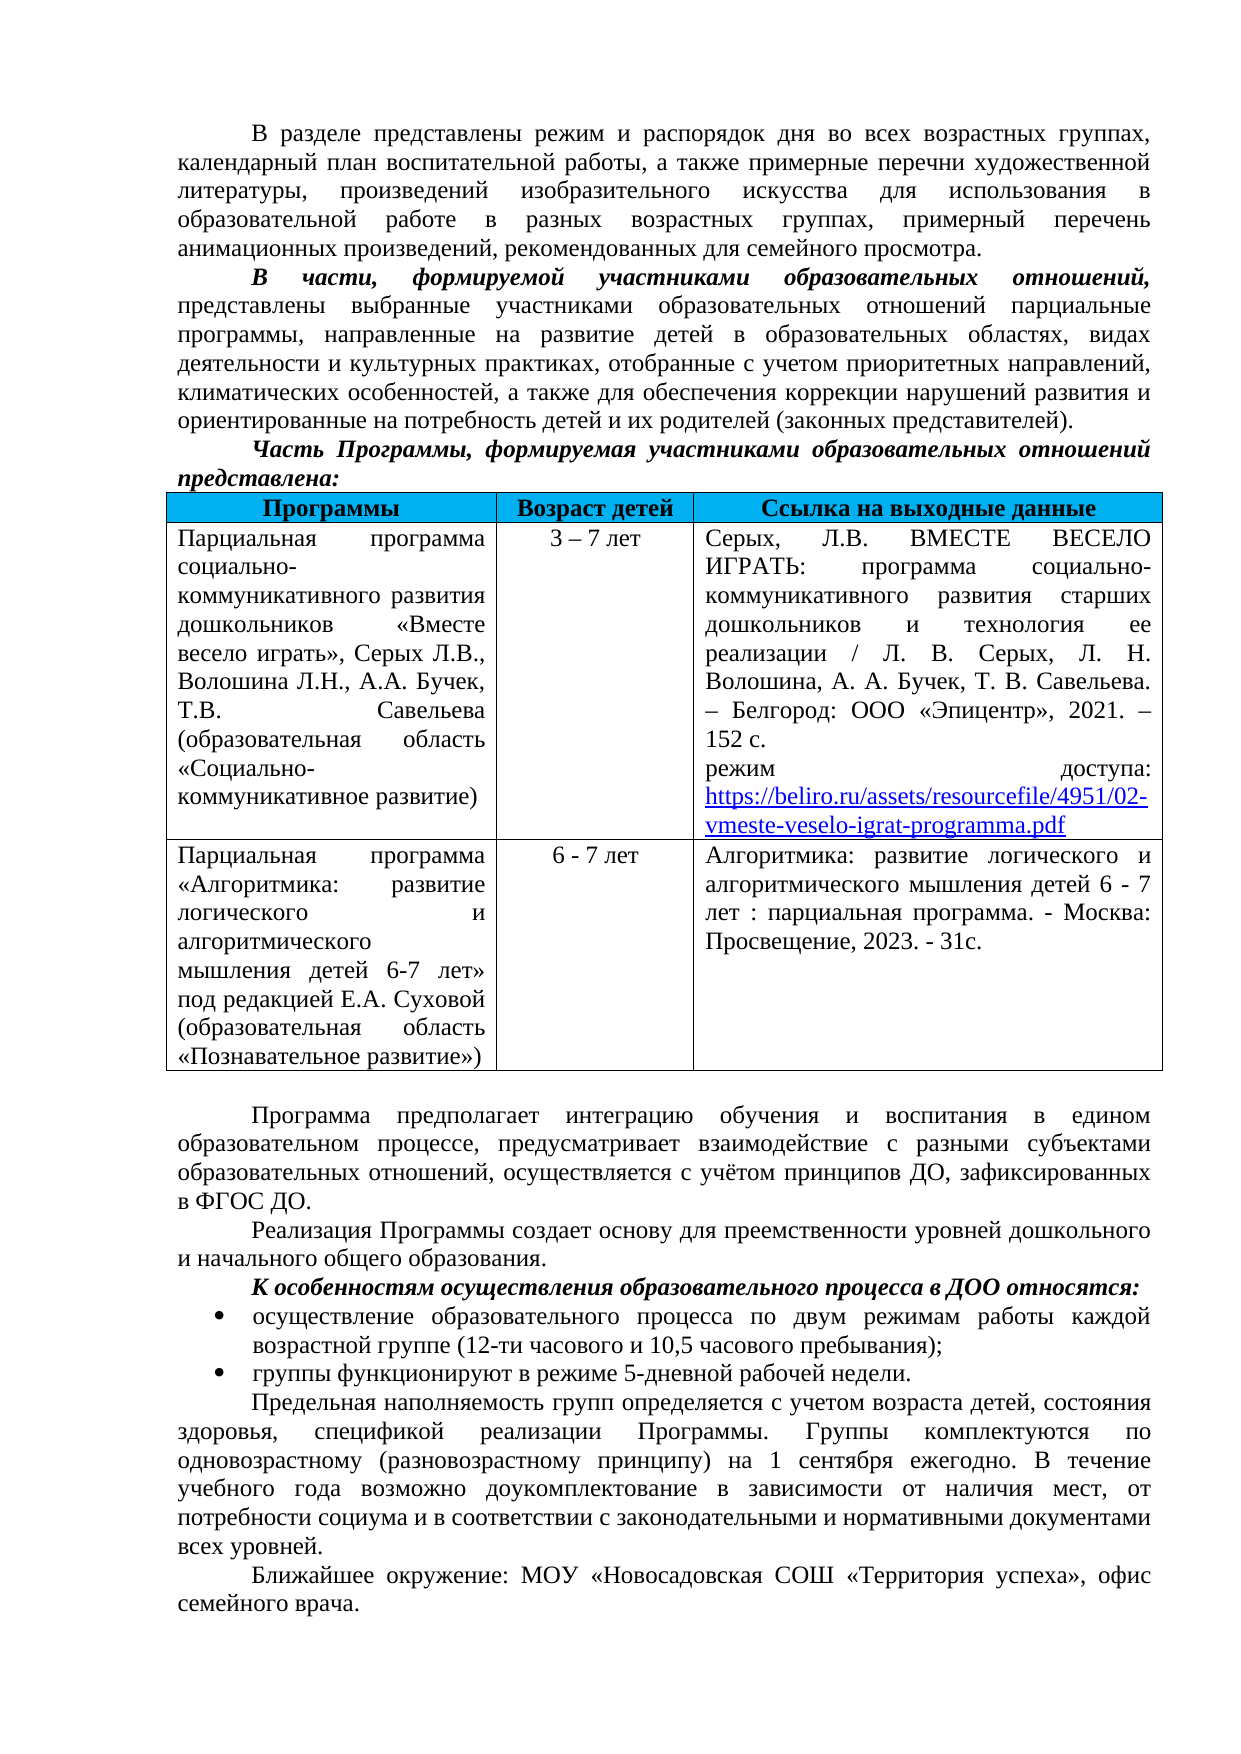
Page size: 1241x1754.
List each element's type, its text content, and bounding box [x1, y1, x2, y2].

table_cell Парциальная программа «Алгоритмика: развитие логического и алгоритмического мышления детей 6-7 лет» под редакцией Е.А. Суховой (образовательная область «Познавательное развитие») [167, 840, 496, 1070]
text Ближайшее окружение: МОУ «Новосадовская СОШ «Территория успеха», офис семейного врача. [177, 1560, 1152, 1617]
table_cell Парциальная программа социально-коммуникативного развития дошкольников «Вместе весело играть», Серых Л.В., Волошина Л.Н., А.А. Бучек, Т.В. Савельева (образовательная область «Социально-коммуникативное развитие) [167, 523, 496, 839]
text Программа предполагает интеграцию обучения и воспитания в едином образовательном процессе, предусматривает взаимодействие с разными субъектами образовательных отношений, осуществляется с учётом принципов ДО, зафиксированных в ФГОС ДО. [177, 1100, 1152, 1215]
table_header Возраст детей [497, 493, 693, 522]
table_cell 3 – 7 лет [497, 523, 693, 839]
table_cell Серых, Л.В. ВМЕСТЕ ВЕСЕЛО ИГРАТЬ: программа социально-коммуникативного развития старших дошкольников и технология ее реализации / Л. В. Серых, Л. Н. Волошина, А. А. Бучек, Т. В. Савельева. – Белгород: ООО «Эпицентр», 2021. – 152 с. режим доступа: https://beliro.ru/assets/resourcefile/4951/02-vmeste-veselo-igrat-programma.pdf [694, 523, 1162, 839]
text В разделе представлены режим и распорядок дня во всех возрастных группах, календарный план воспитательной работы, а также примерные перечни художественной литературы, произведений изобразительного искусства для использования в образовательной работе в разных возрастных группах, примерный перечень анимационных произведений, рекомендованных для семейного просмотра. [177, 118, 1152, 262]
table_header Ссылка на выходные данные [694, 493, 1162, 522]
list группы функционируют в режиме 5-дневной рабочей недели. [215, 1358, 1152, 1387]
text Реализация Программы создает основу для преемственности уровней дошкольного и начального общего образования. [177, 1215, 1152, 1272]
list осуществление образовательного процесса по двум режимам работы каждой возрастной группе (12-ти часового и 10,5 часового пребывания); [215, 1301, 1152, 1358]
table_cell 6 - 7 лет [497, 840, 693, 1070]
table_cell Алгоритмика: развитие логического и алгоритмического мышления детей 6 - 7 лет : парциальная программа. - Москва: Просвещение, 2023. - 31с. [694, 840, 1162, 1070]
table_header Программы [167, 493, 496, 522]
text Часть Программы, формируемая участниками образовательных отношений представлена: [177, 434, 1152, 492]
text Предельная наполняемость групп определяется с учетом возраста детей, состояния здоровья, спецификой реализации Программы. Группы комплектуются по одновозрастному (разновозрастному принципу) на 1 сентября ежегодно. В течение учебного года возможно доукомплектование в зависимости от наличия мест, от потребности социума и в соответствии с законодательными и нормативными документами всех уровней. [177, 1387, 1152, 1560]
text В части, формируемой участниками образовательных отношений, представлены выбранные участниками образовательных отношений парциальные программы, направленные на развитие детей в образовательных областях, видах деятельности и культурных практиках, отобранные с учетом приоритетных направлений, климатических особенностей, а также для обеспечения коррекции нарушений развития и ориентированные на потребность детей и их родителей (законных представителей). [177, 262, 1152, 434]
text К особенностям осуществления образовательного процесса в ДОО относятся: [177, 1272, 1152, 1301]
